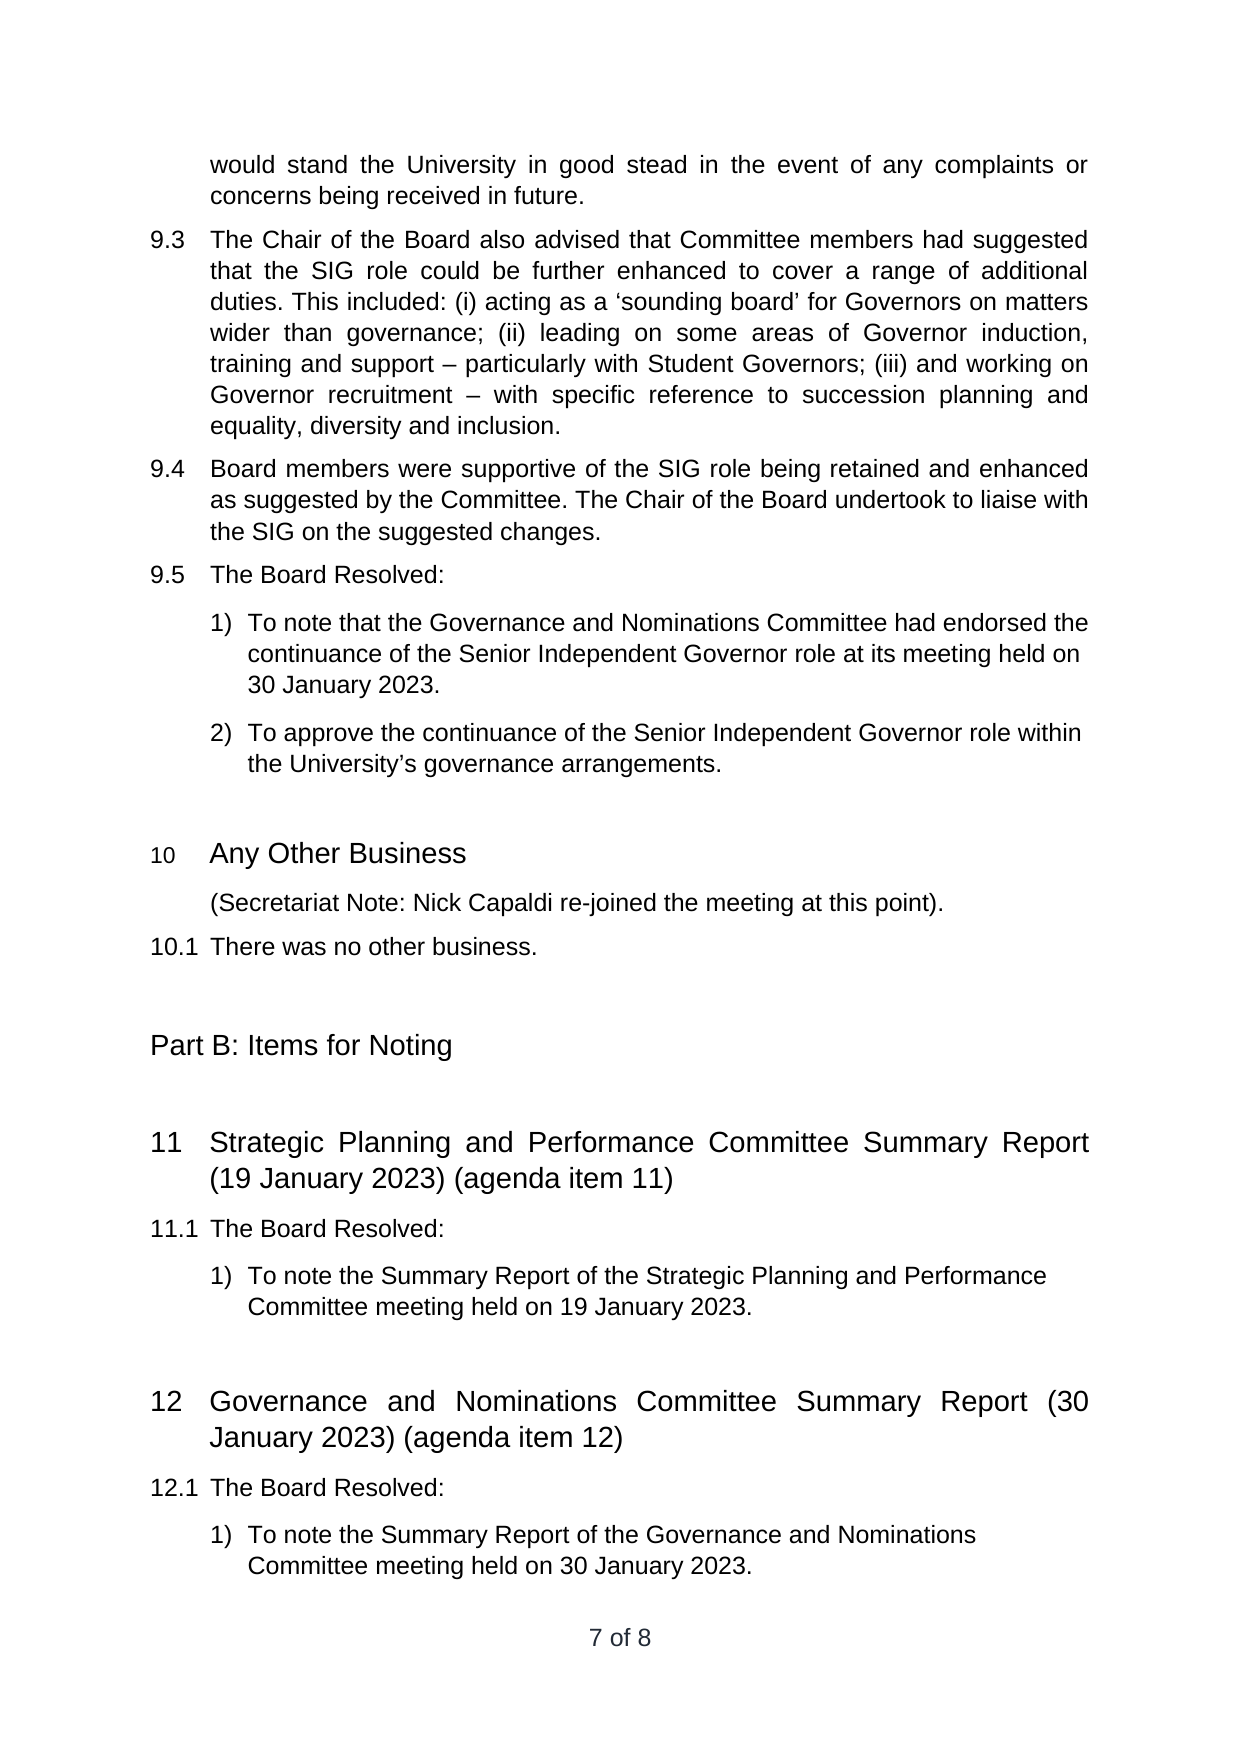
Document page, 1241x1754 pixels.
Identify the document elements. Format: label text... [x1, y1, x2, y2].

subtitle (Secretariat Note: Nick Capaldi re-joined the meeting at this point). [210, 888, 1090, 917]
subtitle There was no other business. [150, 932, 1090, 961]
subtitle Board members were supportive of the SIG role being retained and enhanced as suggested by the Committee. The Chair of the Board undertook to liaise with the SIG on the suggested changes. [150, 454, 1090, 545]
subtitle The Board Resolved: [150, 1214, 1090, 1242]
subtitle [150, 150, 1090, 210]
subtitle The Chair of the Board also advised that Committee members had suggested that the SIG role could be further enhanced to cover a range of additional duties. This included: (i) acting as a ‘sounding board’ for Governors on matters wider than governance; (ii) leading on some areas of Governor induction, training and support – particularly with Student Governors; (iii) and working on Governor recruitment – with specific reference to succession planning and equality, diversity and inclusion. [150, 224, 1090, 439]
subtitle The Board Resolved: [150, 560, 1090, 589]
subtitle Any Other Business [150, 836, 1090, 869]
subtitle To note the Summary Report of the Strategic Planning and Performance Committee meeting held on 19 January 2023. [210, 1261, 1090, 1321]
subtitle To note that the Governance and Nominations Committee had endorsed the continuance of the Senior Independent Governor role at its meeting held on 30 January 2023. [210, 608, 1090, 698]
subtitle Strategic Planning and Performance Committee Summary Report (19 January 2023) (agenda item 11) [150, 1125, 1090, 1194]
subtitle The Board Resolved: [150, 1473, 1090, 1501]
subtitle Governance and Nominations Committee Summary Report (30 January 2023) (agenda item 12) [150, 1384, 1090, 1453]
subtitle To approve the continuance of the Senior Independent Governor role within the University’s governance arrangements. [210, 717, 1090, 777]
subtitle To note the Summary Report of the Governance and Nominations Committee meeting held on 30 January 2023. [210, 1520, 1090, 1580]
subtitle Part B: Items for Noting [150, 1028, 1090, 1062]
